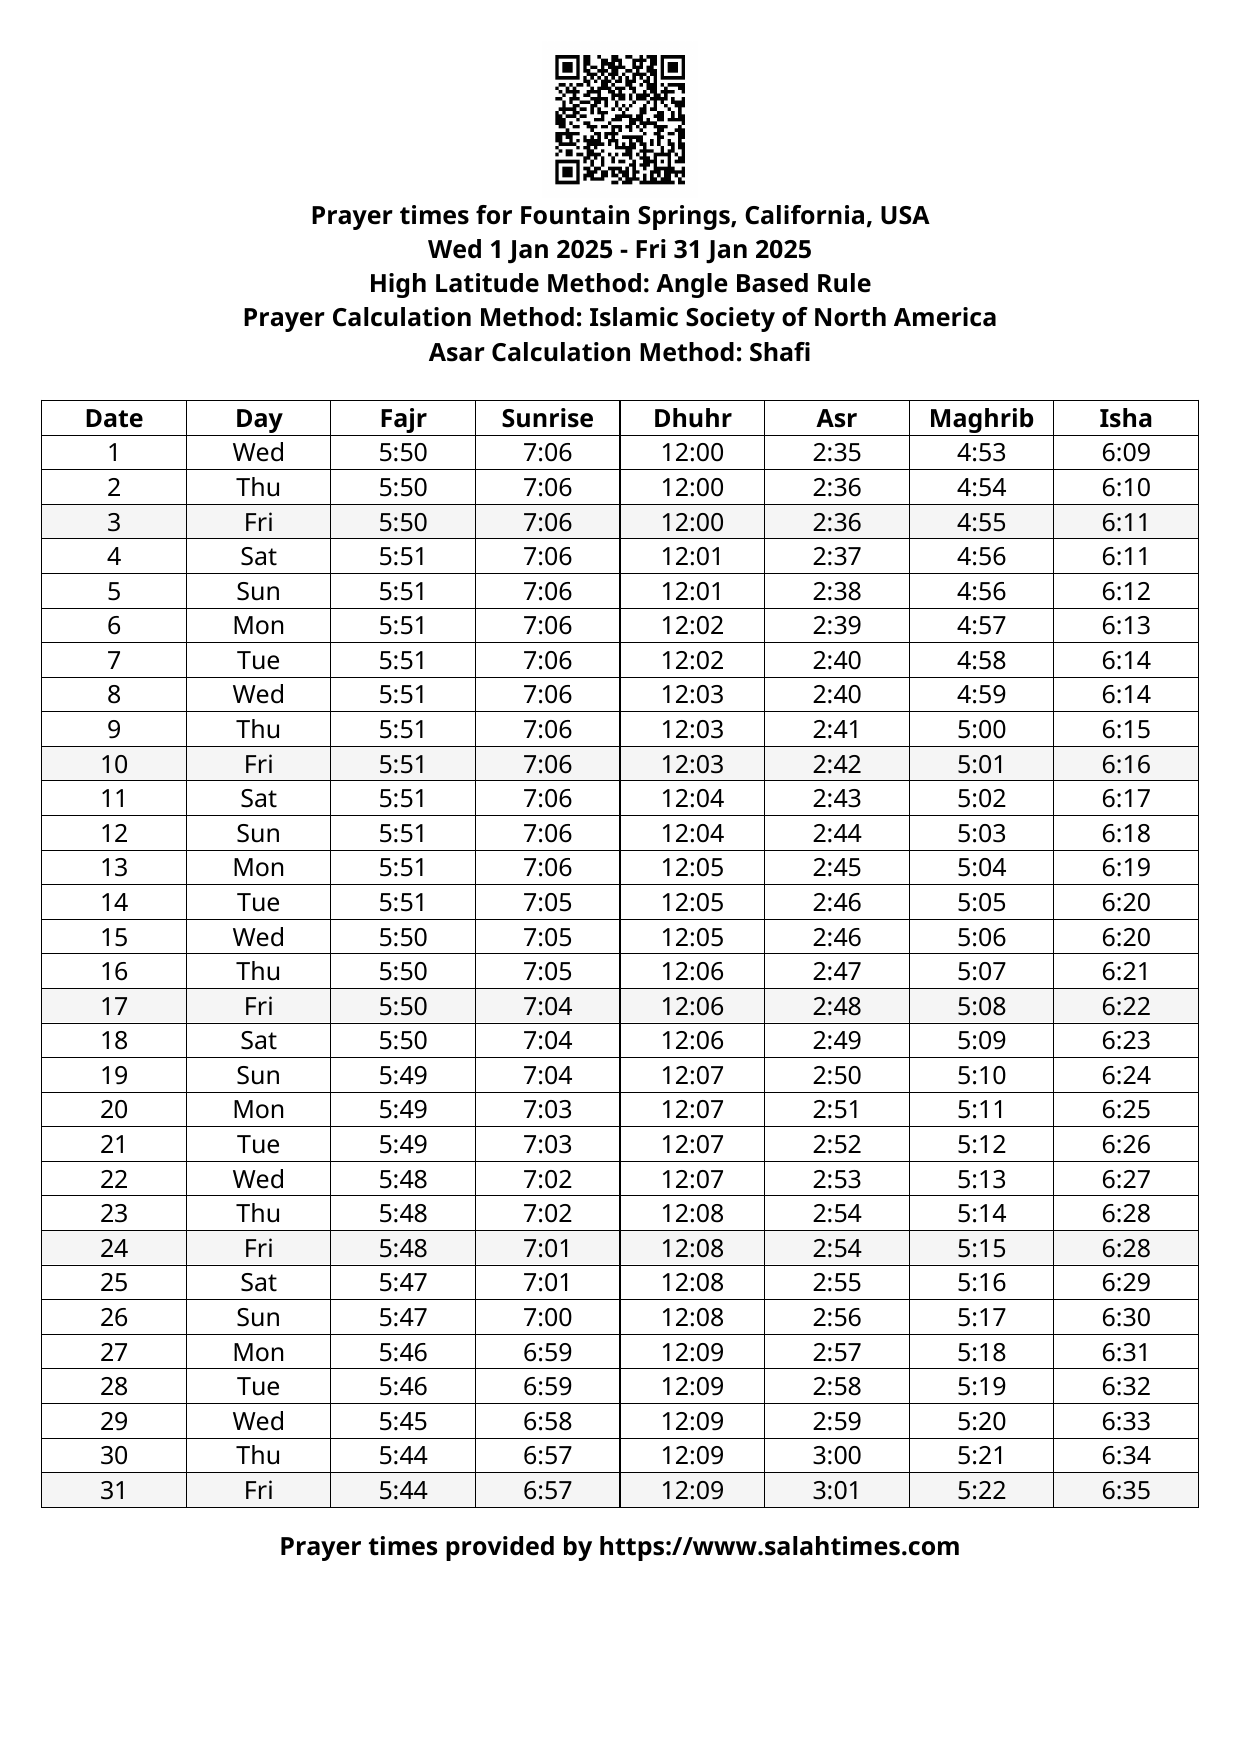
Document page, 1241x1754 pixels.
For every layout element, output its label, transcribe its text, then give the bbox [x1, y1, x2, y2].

table_cell 6:12 [1054, 574, 1198, 607]
table_cell 3:00 [765, 1439, 909, 1472]
table_cell 7:02 [476, 1196, 619, 1230]
table_cell 5:18 [910, 1335, 1053, 1368]
table_cell 19 [42, 1058, 186, 1092]
table_cell 5:46 [331, 1369, 475, 1403]
table_cell 7:05 [476, 954, 619, 988]
table_cell 30 [42, 1439, 186, 1472]
table_cell 2:59 [765, 1404, 909, 1437]
table_cell 7:01 [476, 1266, 619, 1299]
table_cell 12:03 [621, 712, 764, 746]
table_cell 2:37 [765, 539, 909, 573]
table_cell Sat [187, 1024, 330, 1057]
table_cell 12:05 [621, 920, 764, 953]
table_cell 23 [42, 1196, 186, 1230]
table_cell 4 [42, 539, 186, 573]
table_cell 27 [42, 1335, 186, 1368]
table_header Date [42, 401, 186, 434]
table_cell 5:00 [910, 712, 1053, 746]
table_cell Mon [187, 1335, 330, 1368]
table_cell 7:06 [476, 781, 619, 815]
table_cell 6:29 [1054, 1266, 1198, 1299]
table_cell 26 [42, 1300, 186, 1334]
table_cell 7:06 [476, 643, 619, 677]
table_cell 5:09 [910, 1024, 1053, 1057]
table_cell Fri [187, 1473, 330, 1507]
table_cell Mon [187, 1093, 330, 1126]
table_cell 6:58 [476, 1404, 619, 1437]
table_cell 7:06 [476, 816, 619, 849]
table_cell 12 [42, 816, 186, 849]
table_cell 5:47 [331, 1266, 475, 1299]
table_cell 12:00 [621, 470, 764, 504]
table_cell 6:23 [1054, 1024, 1198, 1057]
table_cell Sun [187, 1300, 330, 1334]
table_cell 6:33 [1054, 1404, 1198, 1437]
table_cell 5:14 [910, 1196, 1053, 1230]
text Prayer Calculation Method: Islamic Society of North America [42, 300, 1198, 334]
table_cell 3 [42, 505, 186, 538]
table_cell 6:27 [1054, 1162, 1198, 1195]
table_cell 6:16 [1054, 747, 1198, 780]
table_cell 5:11 [910, 1093, 1053, 1126]
table_cell 5:50 [331, 989, 475, 1022]
table_cell 4:56 [910, 539, 1053, 573]
table_cell 7:02 [476, 1162, 619, 1195]
table_cell 5:49 [331, 1127, 475, 1161]
table_cell 5:10 [910, 1058, 1053, 1092]
table_cell 5:48 [331, 1196, 475, 1230]
table_cell 12:05 [621, 885, 764, 919]
table_cell 2:39 [765, 609, 909, 642]
table_cell 7:06 [476, 678, 619, 711]
table_cell 5:06 [910, 920, 1053, 953]
table_cell 5:50 [331, 505, 475, 538]
table_cell 8 [42, 678, 186, 711]
table_cell Mon [187, 851, 330, 884]
table_cell 6:31 [1054, 1335, 1198, 1368]
table_cell 6:34 [1054, 1439, 1198, 1472]
table_cell 12:03 [621, 747, 764, 780]
table_cell 5:50 [331, 436, 475, 469]
table_cell 12:08 [621, 1231, 764, 1264]
table_cell 29 [42, 1404, 186, 1437]
table_cell 5:51 [331, 678, 475, 711]
table_cell 2:36 [765, 505, 909, 538]
table_cell 5:51 [331, 851, 475, 884]
table_cell 6:35 [1054, 1473, 1198, 1507]
table_cell 4:56 [910, 574, 1053, 607]
table_cell 1 [42, 436, 186, 469]
table_cell 12:09 [621, 1369, 764, 1403]
table_cell 2:36 [765, 470, 909, 504]
table_cell 5:49 [331, 1058, 475, 1092]
table_cell 21 [42, 1127, 186, 1161]
table_cell 5:45 [331, 1404, 475, 1437]
table_cell 7 [42, 643, 186, 677]
table_cell 15 [42, 920, 186, 953]
table_cell 7:06 [476, 712, 619, 746]
table_cell 5:50 [331, 954, 475, 988]
table_cell Thu [187, 954, 330, 988]
table_cell Wed [187, 678, 330, 711]
table_cell 5:13 [910, 1162, 1053, 1195]
table_cell 5:44 [331, 1439, 475, 1472]
table_cell 2:58 [765, 1369, 909, 1403]
table_cell 6:28 [1054, 1196, 1198, 1230]
table_cell 4:54 [910, 470, 1053, 504]
table_cell 6:25 [1054, 1093, 1198, 1126]
table_cell 6:59 [476, 1335, 619, 1368]
table_cell 7:06 [476, 539, 619, 573]
table_cell 5:08 [910, 989, 1053, 1022]
table_cell 6:57 [476, 1439, 619, 1472]
table_cell 6:17 [1054, 781, 1198, 815]
table_cell 2:46 [765, 920, 909, 953]
table_cell 2:47 [765, 954, 909, 988]
table_cell 2:57 [765, 1335, 909, 1368]
table_cell 12:01 [621, 574, 764, 607]
picture [542, 41, 699, 198]
table_cell 12:04 [621, 781, 764, 815]
table_cell 7:04 [476, 1058, 619, 1092]
table_cell Wed [187, 920, 330, 953]
table_cell 2:35 [765, 436, 909, 469]
text Prayer times provided by https://www.salahtimes.com [42, 1528, 1198, 1563]
table_cell Thu [187, 712, 330, 746]
table_cell 4:59 [910, 678, 1053, 711]
table_cell 5:05 [910, 885, 1053, 919]
table_cell 2:42 [765, 747, 909, 780]
table_cell 22 [42, 1162, 186, 1195]
table_cell Fri [187, 989, 330, 1022]
text Prayer times for Fountain Springs, California, USA [42, 198, 1198, 232]
table_cell 12:09 [621, 1404, 764, 1437]
table_cell 7:04 [476, 989, 619, 1022]
table_cell Fri [187, 747, 330, 780]
table_cell 5:01 [910, 747, 1053, 780]
table_cell 5:15 [910, 1231, 1053, 1264]
table_cell 5:03 [910, 816, 1053, 849]
table_cell 5:51 [331, 574, 475, 607]
table_cell 12:02 [621, 643, 764, 677]
table_cell 2:40 [765, 643, 909, 677]
table_cell 2:48 [765, 989, 909, 1022]
table_cell Wed [187, 436, 330, 469]
table_cell 5:51 [331, 643, 475, 677]
table_cell 2:44 [765, 816, 909, 849]
text Wed 1 Jan 2025 - Fri 31 Jan 2025 [42, 232, 1198, 266]
table_cell 5:07 [910, 954, 1053, 988]
table_cell 6:59 [476, 1369, 619, 1403]
table_cell 2:43 [765, 781, 909, 815]
table_cell 6:13 [1054, 609, 1198, 642]
table_cell 12:08 [621, 1266, 764, 1299]
table_cell 12:07 [621, 1162, 764, 1195]
table_cell 2:41 [765, 712, 909, 746]
table_cell 12:08 [621, 1300, 764, 1334]
table_cell 25 [42, 1266, 186, 1299]
table_cell 2:52 [765, 1127, 909, 1161]
table_cell 12:00 [621, 505, 764, 538]
table_cell 5:51 [331, 712, 475, 746]
table_cell 12:06 [621, 1024, 764, 1057]
table_cell 9 [42, 712, 186, 746]
table_cell 7:06 [476, 574, 619, 607]
table_cell 11 [42, 781, 186, 815]
table_cell 12:07 [621, 1058, 764, 1092]
table_cell 4:53 [910, 436, 1053, 469]
table_cell Tue [187, 1369, 330, 1403]
table_cell Mon [187, 609, 330, 642]
table_cell 5:19 [910, 1369, 1053, 1403]
table_cell 12:09 [621, 1439, 764, 1472]
table_cell 6:11 [1054, 505, 1198, 538]
table_cell 5:51 [331, 885, 475, 919]
table_cell 6:10 [1054, 470, 1198, 504]
table_cell 2:55 [765, 1266, 909, 1299]
table_cell 5:21 [910, 1439, 1053, 1472]
table_cell 6:15 [1054, 712, 1198, 746]
table_cell 6:20 [1054, 885, 1198, 919]
text Asar Calculation Method: Shafi [42, 334, 1198, 368]
table_cell Tue [187, 1127, 330, 1161]
table_cell 7:00 [476, 1300, 619, 1334]
table_cell 2:49 [765, 1024, 909, 1057]
table_cell Wed [187, 1404, 330, 1437]
table_cell 12:04 [621, 816, 764, 849]
table_cell 2:45 [765, 851, 909, 884]
table_cell 5:48 [331, 1231, 475, 1264]
table_cell 5:46 [331, 1335, 475, 1368]
table_cell Sat [187, 1266, 330, 1299]
table_cell 7:06 [476, 747, 619, 780]
table_cell 4:57 [910, 609, 1053, 642]
table_cell 5:48 [331, 1162, 475, 1195]
table_cell 12:09 [621, 1473, 764, 1507]
table_cell 5:22 [910, 1473, 1053, 1507]
table_cell 12:08 [621, 1196, 764, 1230]
table_cell 28 [42, 1369, 186, 1403]
table_cell 5:12 [910, 1127, 1053, 1161]
table_cell 2:38 [765, 574, 909, 607]
table_cell Sat [187, 539, 330, 573]
table_cell 6:18 [1054, 816, 1198, 849]
table_header Maghrib [910, 401, 1053, 434]
table_cell 5:50 [331, 1024, 475, 1057]
table_cell 7:06 [476, 470, 619, 504]
table_cell Thu [187, 1196, 330, 1230]
table_header Isha [1054, 401, 1198, 434]
table_cell Thu [187, 470, 330, 504]
table_cell 12:01 [621, 539, 764, 573]
table_cell 17 [42, 989, 186, 1022]
table_cell 6:30 [1054, 1300, 1198, 1334]
table_cell 12:00 [621, 436, 764, 469]
table_cell 5:20 [910, 1404, 1053, 1437]
table_cell 5:02 [910, 781, 1053, 815]
table_cell 2:56 [765, 1300, 909, 1334]
table_cell 2 [42, 470, 186, 504]
table_cell 2:54 [765, 1196, 909, 1230]
table_cell 6:14 [1054, 678, 1198, 711]
table_header Sunrise [476, 401, 619, 434]
table_cell 6:57 [476, 1473, 619, 1507]
table_cell 5:51 [331, 816, 475, 849]
table_cell 2:53 [765, 1162, 909, 1195]
table_cell 4:58 [910, 643, 1053, 677]
table_cell 5:04 [910, 851, 1053, 884]
table_cell Sun [187, 1058, 330, 1092]
table_cell 7:06 [476, 851, 619, 884]
table_cell 6:19 [1054, 851, 1198, 884]
table_cell 2:54 [765, 1231, 909, 1264]
table_cell Thu [187, 1439, 330, 1472]
table_cell 12:03 [621, 678, 764, 711]
table_cell 12:06 [621, 954, 764, 988]
table_cell 6:24 [1054, 1058, 1198, 1092]
table_cell 6:11 [1054, 539, 1198, 573]
table_cell 5:50 [331, 470, 475, 504]
table_cell 5:51 [331, 747, 475, 780]
table_cell 7:06 [476, 609, 619, 642]
table_cell 6:28 [1054, 1231, 1198, 1264]
table_cell 24 [42, 1231, 186, 1264]
table_cell 7:04 [476, 1024, 619, 1057]
table_cell Sun [187, 574, 330, 607]
table_cell Fri [187, 1231, 330, 1264]
table_header Fajr [331, 401, 475, 434]
table_cell 2:40 [765, 678, 909, 711]
table_cell 6:20 [1054, 920, 1198, 953]
table_cell 5:49 [331, 1093, 475, 1126]
table_cell 6:26 [1054, 1127, 1198, 1161]
table_cell 12:06 [621, 989, 764, 1022]
table_header Asr [765, 401, 909, 434]
table_cell 2:50 [765, 1058, 909, 1092]
table_cell 5:50 [331, 920, 475, 953]
table_cell 6:09 [1054, 436, 1198, 469]
table_cell Sun [187, 816, 330, 849]
table_cell 2:51 [765, 1093, 909, 1126]
table_header Day [187, 401, 330, 434]
table_cell 3:01 [765, 1473, 909, 1507]
table_cell Tue [187, 643, 330, 677]
table_cell 12:07 [621, 1127, 764, 1161]
table_cell 20 [42, 1093, 186, 1126]
table_cell Sat [187, 781, 330, 815]
table_cell 5:51 [331, 539, 475, 573]
table_cell 7:03 [476, 1093, 619, 1126]
table_cell 16 [42, 954, 186, 988]
table_cell 13 [42, 851, 186, 884]
table_cell 14 [42, 885, 186, 919]
table_cell 12:05 [621, 851, 764, 884]
table_cell 6:32 [1054, 1369, 1198, 1403]
table_cell 6 [42, 609, 186, 642]
text High Latitude Method: Angle Based Rule [42, 266, 1198, 300]
table_cell 12:02 [621, 609, 764, 642]
table_header Dhuhr [621, 401, 764, 434]
table_cell 7:06 [476, 505, 619, 538]
table_cell 31 [42, 1473, 186, 1507]
table_cell 5 [42, 574, 186, 607]
table_cell 12:07 [621, 1093, 764, 1126]
table_cell 18 [42, 1024, 186, 1057]
table_cell 5:47 [331, 1300, 475, 1334]
table_cell 6:21 [1054, 954, 1198, 988]
table_cell 10 [42, 747, 186, 780]
table_cell 7:05 [476, 885, 619, 919]
table_cell 7:01 [476, 1231, 619, 1264]
table_cell Tue [187, 885, 330, 919]
table_cell 7:06 [476, 436, 619, 469]
table_cell 5:44 [331, 1473, 475, 1507]
table_cell 6:22 [1054, 989, 1198, 1022]
table_cell 5:17 [910, 1300, 1053, 1334]
table_cell 5:16 [910, 1266, 1053, 1299]
table_cell Wed [187, 1162, 330, 1195]
table_cell 6:14 [1054, 643, 1198, 677]
table_cell 5:51 [331, 781, 475, 815]
table_cell 7:03 [476, 1127, 619, 1161]
table_cell Fri [187, 505, 330, 538]
table_cell 2:46 [765, 885, 909, 919]
table_cell 7:05 [476, 920, 619, 953]
table_cell 4:55 [910, 505, 1053, 538]
table_cell 12:09 [621, 1335, 764, 1368]
table_cell 5:51 [331, 609, 475, 642]
